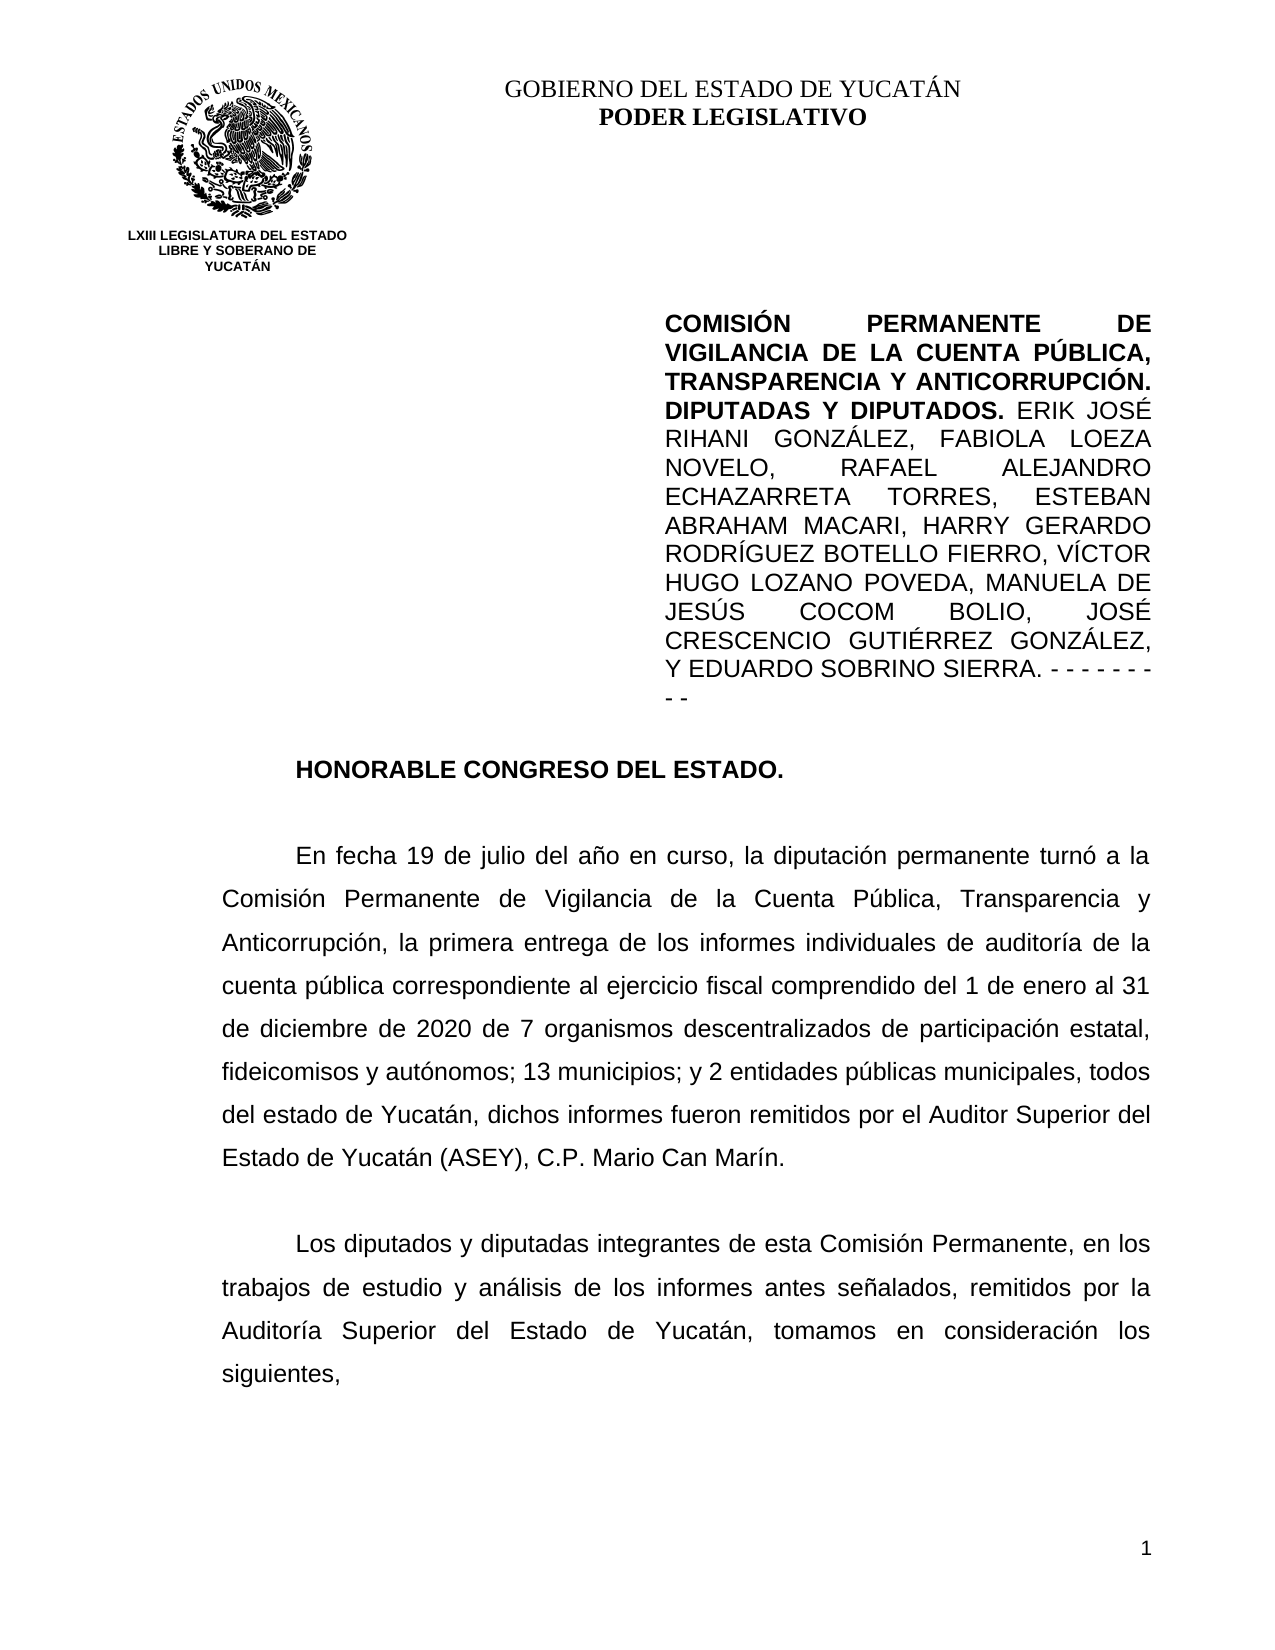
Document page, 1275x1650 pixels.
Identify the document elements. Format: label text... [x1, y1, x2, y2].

text En fecha 19 de julio del año en curso, la diputación permanente turnó a la Comisión Permanente de Vigilancia de la Cuenta Pública, Transparencia y Anticorrupción, la primera entrega de los informes individuales de auditoría de la cuenta pública correspondiente al ejercicio fiscal comprendido del 1 de enero al 31 de diciembre de 2020 de 7 organismos descentralizados de participación estatal, fideicomisos y autónomos; 13 municipios; y 2 entidades públicas municipales, todos del estado de Yucatán, dichos informes fueron remitidos por el Auditor Superior del Estado de Yucatán (ASEY), C.P. Mario Can Marín. [222, 841, 1152, 1172]
picture [138, 45, 346, 252]
text HONORABLE CONGRESO DEL ESTADO. [222, 755, 1152, 784]
text comisión PERMANENTE DE VIGILANCIA DE LA CUENTA PÚBLICA, TRANSPARENCIA Y ANTICORRUPCIÓN. DIPUTADaS y DIPUTADOS. ERIK JOSÉ RIHANI GONZÁLEZ, FABIOLA LOEZA NOVELO, RAFAEL ALEJANDRO ECHAZARRETA TORRES, ESTEBAN ABRAHAM MACARI, HARRY GERARDO RODRÍGUEZ BOTELLO FIERRO, VÍCTOR HUGO LOZANO POVEDA, MANUELA DE JESÚS COCOM BOLIO, JOSÉ CRESCENCIO GUTIÉRREZ GONZÁLEZ, Y EDUARDO SOBRINO SIERRA. - - - - - - - - - [664, 309, 1152, 712]
text Los diputados y diputadas integrantes de esta Comisión Permanente, en los trabajos de estudio y análisis de los informes antes señalados, remitidos por la Auditoría Superior del Estado de Yucatán, tomamos en consideración los siguientes, [222, 1229, 1152, 1387]
